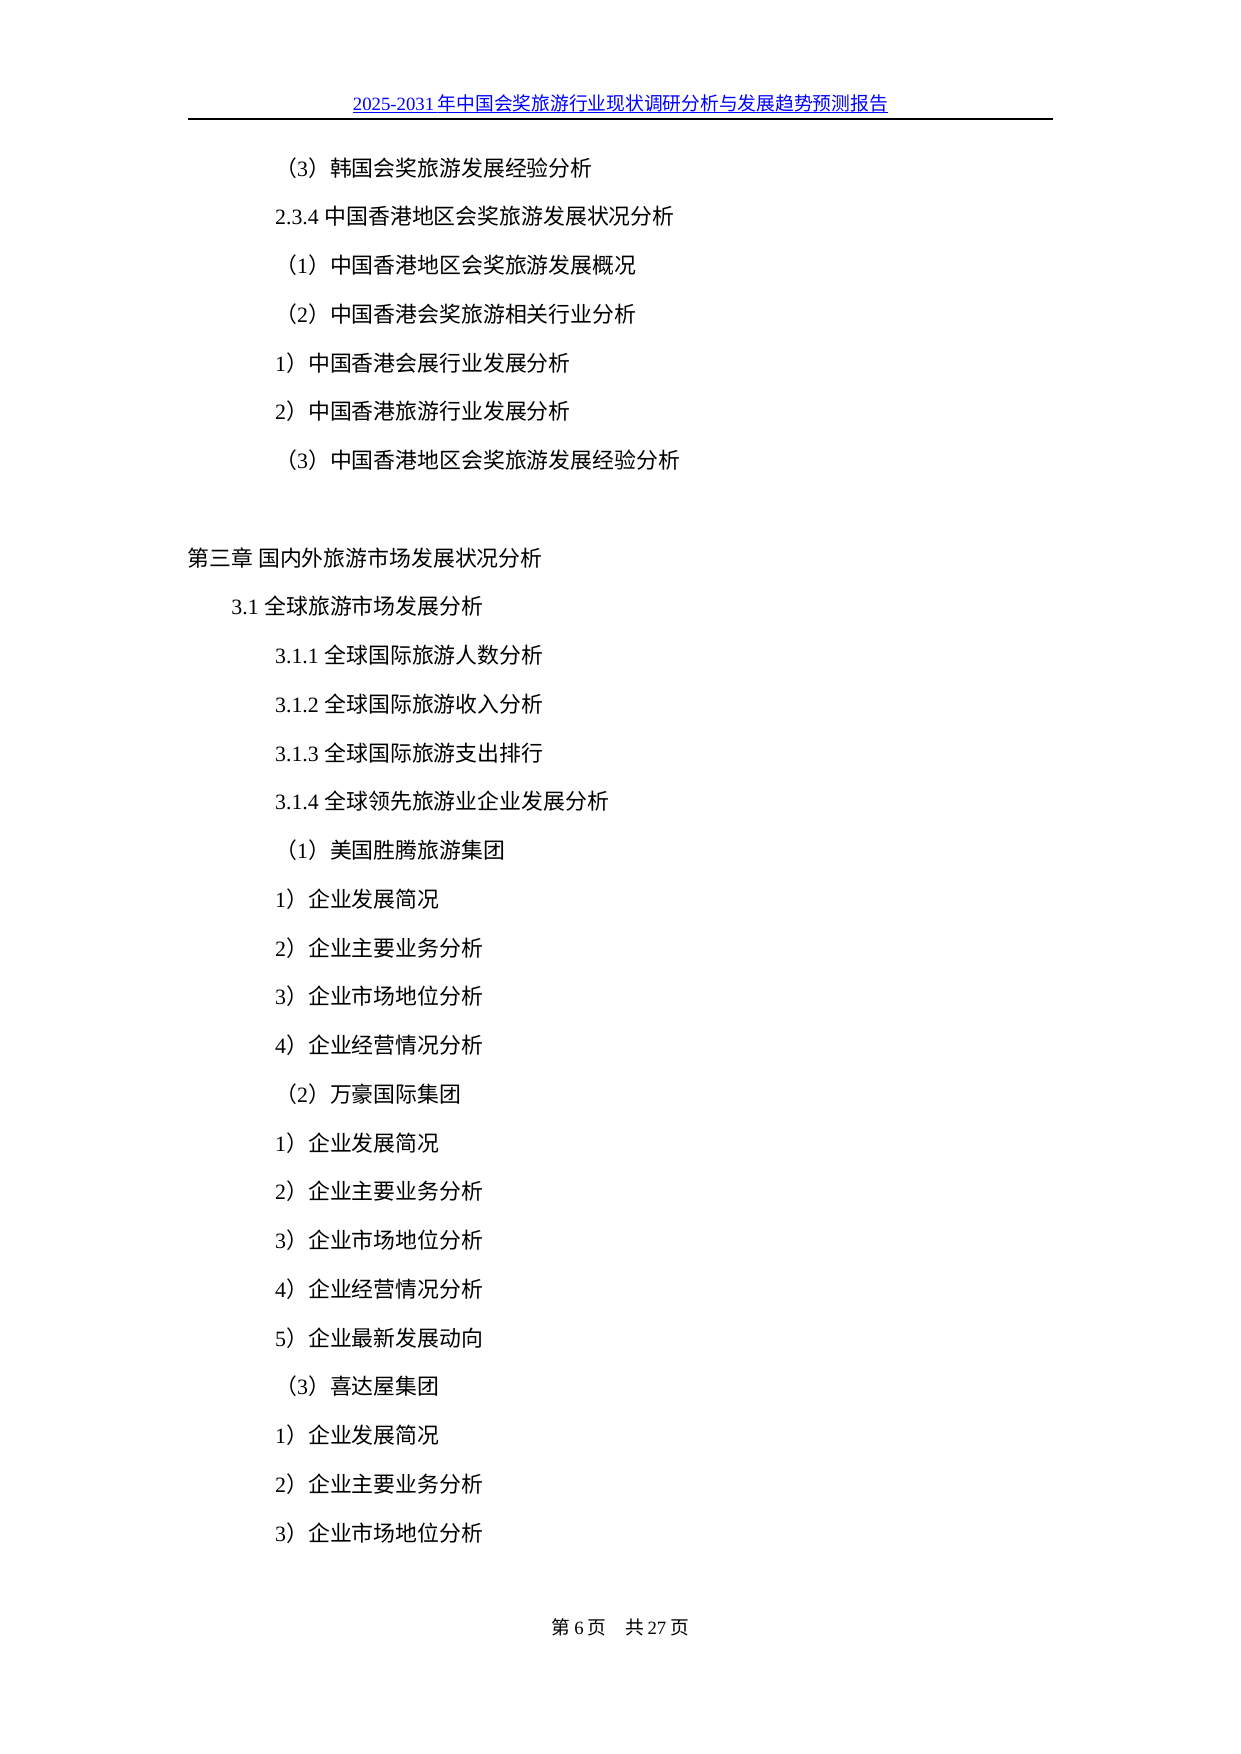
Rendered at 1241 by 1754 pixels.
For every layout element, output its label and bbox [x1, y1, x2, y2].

text [187, 150, 1053, 1548]
